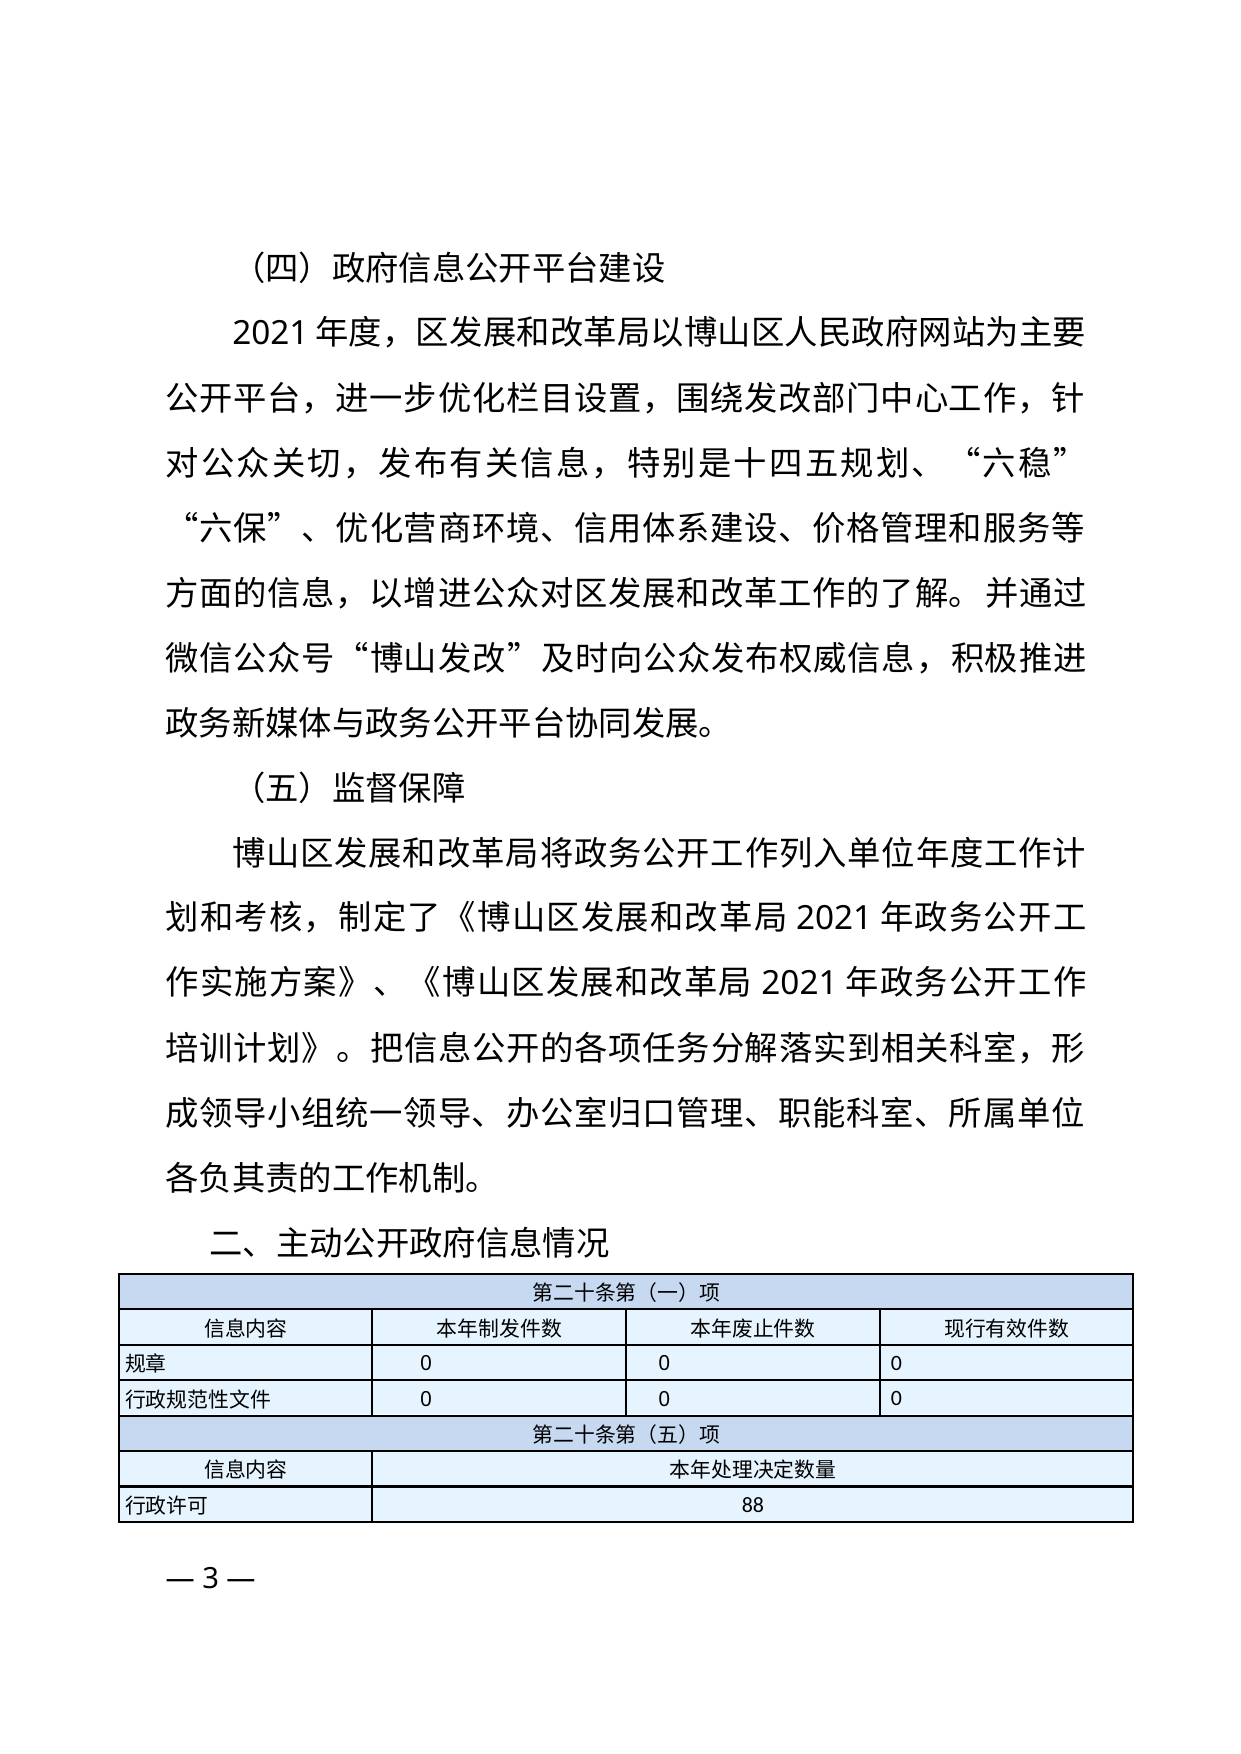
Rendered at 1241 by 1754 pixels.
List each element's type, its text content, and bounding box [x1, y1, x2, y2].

table_cell 0 [881, 1346, 1132, 1379]
table_cell 第二十条第（五）项 [120, 1417, 1132, 1450]
table_cell 本年处理决定数量 [373, 1452, 1132, 1485]
table_cell 本年制发件数 [373, 1310, 625, 1344]
text （四）政府信息公开平台建设 [165, 233, 1087, 298]
table_cell 0 [627, 1346, 879, 1379]
table_cell 现行有效件数 [881, 1310, 1132, 1344]
text 二、主动公开政府信息情况 [165, 1208, 1087, 1273]
table_cell 0 [373, 1346, 625, 1379]
table_cell 行政许可 [120, 1488, 371, 1521]
table_cell 0 [373, 1381, 625, 1414]
text 2021年度，区发展和改革局以博山区人民政府网站为主要公开平台，进一步优化栏目设置，围绕发改部门中心工作，针对公众关切，发布有关信息，特别是十四五规划、“六稳”“六保”、优化营商环境、信用体系建设、价格管理和服务等方面的信息，以增进公众对区发展和改革工作的了解。并通过微信公众号“博山发改”及时向公众发布权威信息，积极推进政务新媒体与政务公开平台协同发展。 [165, 298, 1087, 753]
table_cell 行政规范性文件 [120, 1381, 371, 1414]
table_cell 规章 [120, 1346, 371, 1379]
text 博山区发展和改革局将政务公开工作列入单位年度工作计划和考核，制定了《博山区发展和改革局2021年政务公开工作实施方案》、《博山区发展和改革局2021年政务公开工作培训计划》。把信息公开的各项任务分解落实到相关科室，形成领导小组统一领导、办公室归口管理、职能科室、所属单位各负其责的工作机制。 [165, 1134, 1087, 1208]
table_cell 信息内容 [120, 1452, 371, 1485]
table_header 第二十条第（一）项 [120, 1275, 1132, 1308]
table_cell 信息内容 [120, 1310, 371, 1344]
table_cell 本年废止件数 [627, 1310, 879, 1344]
text 博山区发展和改革局将政务公开工作列入单位年度工作计划和考核，制定了《博山区发展和改革局2021年政务公开工作实施方案》、《博山区发展和改革局2021年政务公开工作培训计划》。把信息公开的各项任务分解落实到相关科室，形成领导小组统一领导、办公室归口管理、职能科室、所属单位各负其责的工作机制。 [165, 818, 1087, 1086]
table_cell 0 [881, 1381, 1132, 1414]
table_cell 88 [373, 1488, 1132, 1521]
text （五）监督保障 [165, 753, 1087, 818]
table_cell 0 [627, 1381, 879, 1414]
